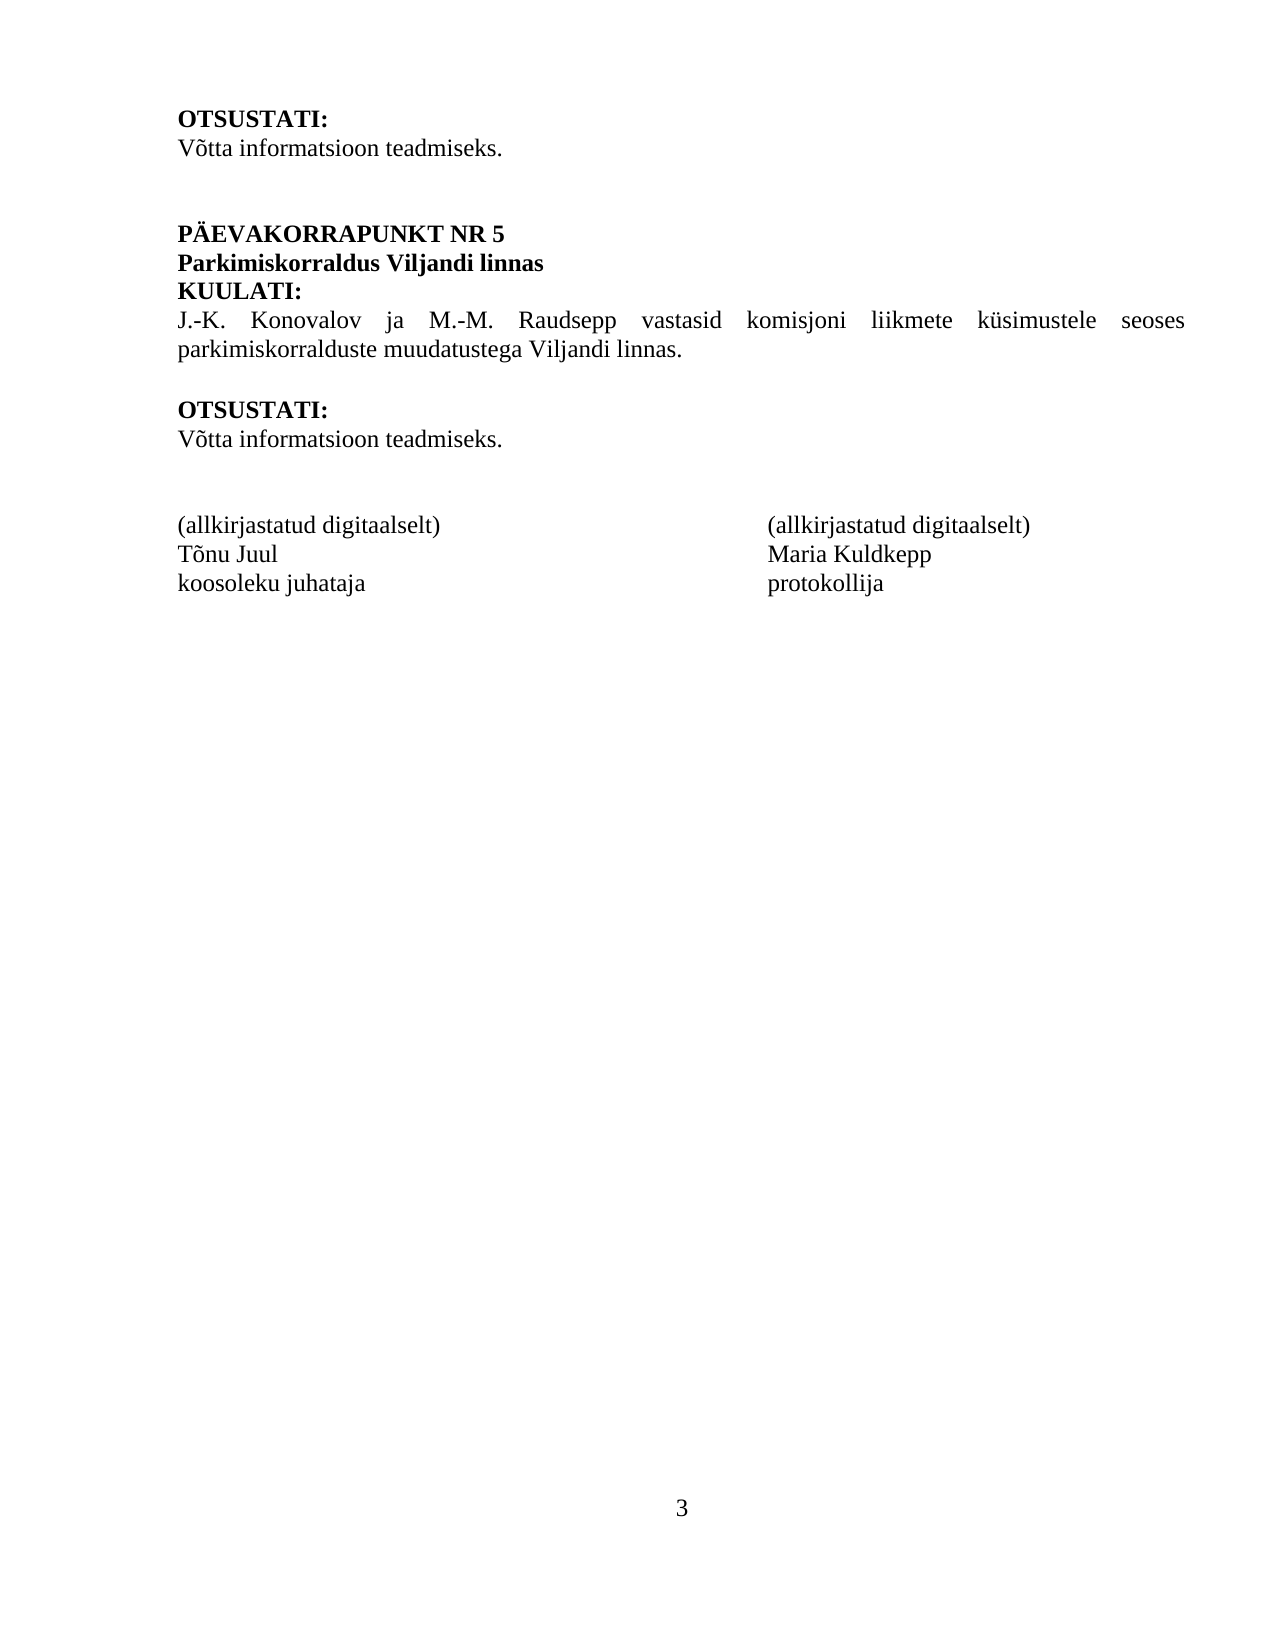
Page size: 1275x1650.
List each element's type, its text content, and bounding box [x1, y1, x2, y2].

text OTSUSTATI: [177, 104, 1186, 133]
text OTSUSTATI: [177, 396, 1186, 424]
text J.-K. Konovalov ja M.-M. Raudsepp vastasid komisjoni liikmete küsimustele seoses parkimiskorralduste muudatustega Viljandi linnas. [177, 305, 1186, 363]
text koosoleku juhataja protokollija [177, 568, 1186, 597]
text Parkimiskorraldus Viljandi linnas [177, 248, 1186, 276]
text Võtta informatsioon teadmiseks. [177, 424, 1186, 453]
text Tõnu Juul Maria Kuldkepp [177, 539, 1186, 568]
text (allkirjastatud digitaalselt) (allkirjastatud digitaalselt) [177, 511, 1186, 539]
text Võtta informatsioon teadmiseks. [177, 133, 1186, 161]
text PÄEVAKORRAPUNKT NR 5 [177, 219, 1186, 248]
text KUULATI: [177, 276, 1186, 305]
